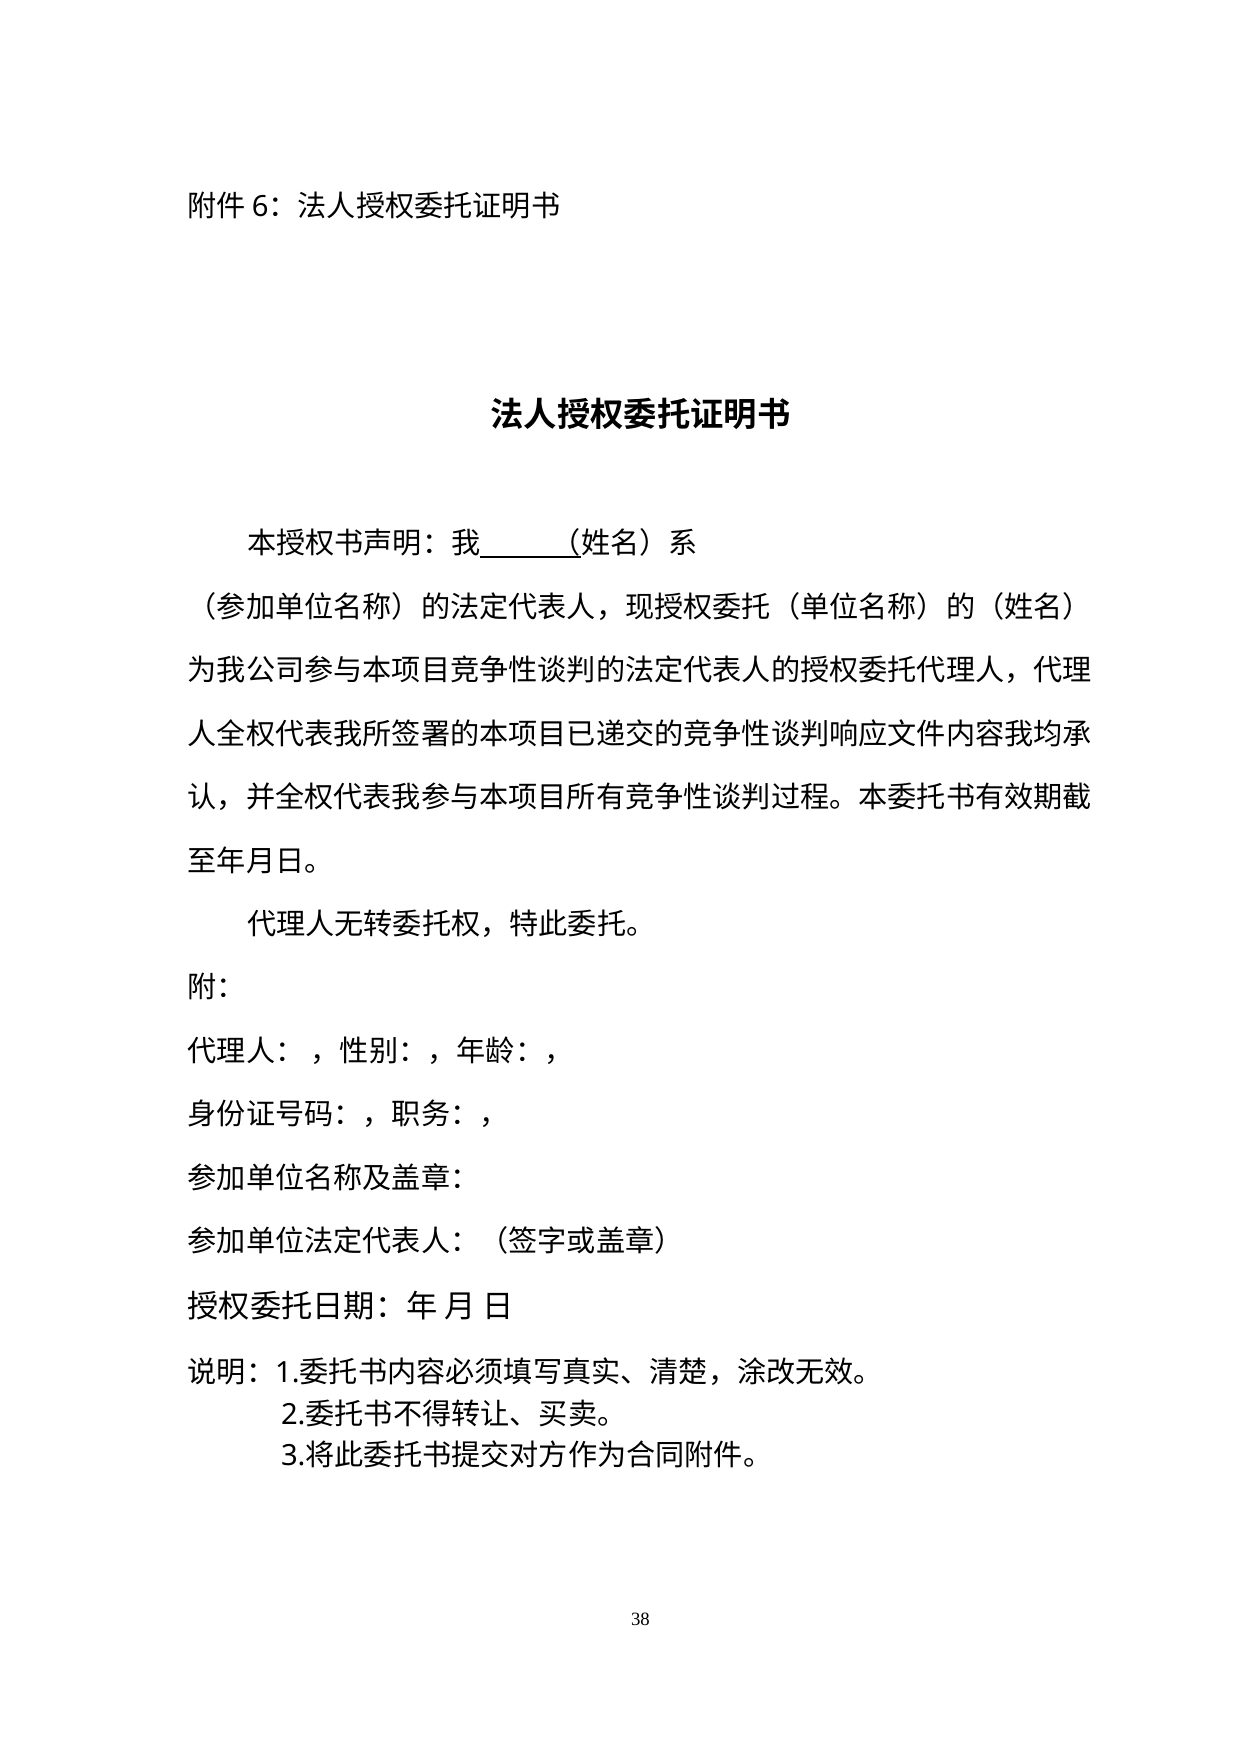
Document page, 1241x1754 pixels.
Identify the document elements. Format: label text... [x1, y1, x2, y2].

text 3.将此委托书提交对方作为合同附件。 [187, 1432, 1093, 1474]
text 2.委托书不得转让、买卖。 [187, 1391, 1093, 1432]
text 附： [187, 964, 1093, 1006]
text 代理人： ，性别：，年龄：， [187, 1027, 1093, 1070]
text 参加单位法定代表人：（签字或盖章） [187, 1218, 1093, 1260]
text 法人授权委托证明书 [187, 379, 1093, 444]
text 参加单位名称及盖章： [187, 1154, 1093, 1197]
text 本授权书声明：我 （姓名）系 [187, 520, 1093, 562]
text （参加单位名称）的法定代表人，现授权委托（单位名称）的（姓名）为我公司参与本项目竞争性谈判的法定代表人的授权委托代理人，代理人全权代表我所签署的本项目已递交的竞争性谈判响应文件内容我均承认，并全权代表我参与本项目所有竞争性谈判过程。本委托书有效期截至年月日。 [187, 583, 1093, 879]
text 附件6：法人授权委托证明书 [187, 171, 1093, 236]
text 说明：1.委托书内容必须填写真实、清楚，涂改无效。 [187, 1349, 1093, 1391]
text 代理人无转委托权，特此委托。 [187, 901, 1093, 943]
text 授权委托日期：年 月 日 [187, 1281, 1093, 1326]
text 身份证号码：，职务：， [187, 1091, 1093, 1133]
